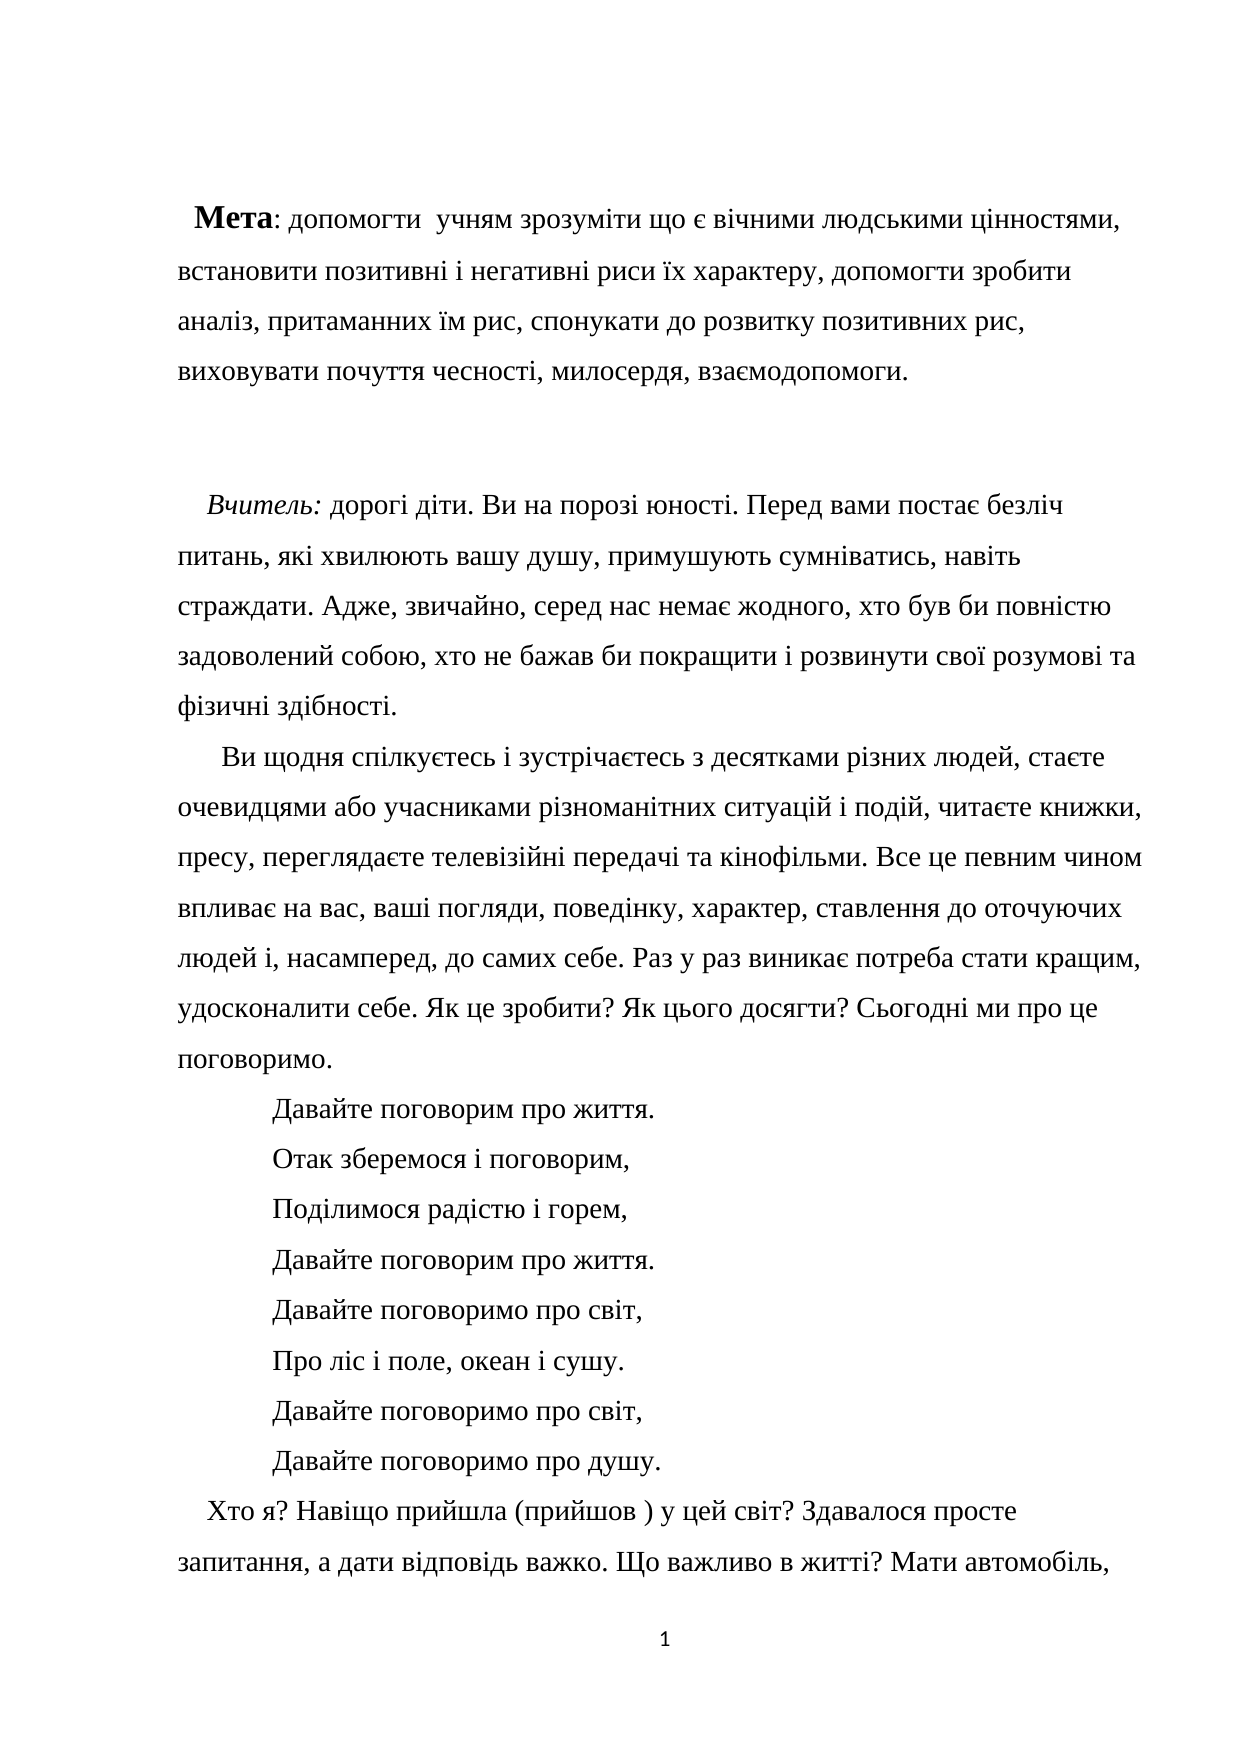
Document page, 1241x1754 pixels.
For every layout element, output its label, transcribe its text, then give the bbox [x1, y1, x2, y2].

text Давайте поговоримо про світ, [177, 1292, 1152, 1326]
text Давайте поговоримо про світ, [177, 1393, 1152, 1426]
text Отак зберемося і поговорим, [177, 1141, 1152, 1175]
text Ви щодня спілкуєтесь і зустрічаєтесь з десятками різних людей, стаєте очевидцями або учасниками різноманітних ситуацій і подій, читаєте книжки, пресу, переглядаєте телевізійні передачі та кінофільми. Все це певним чином впливає на вас, ваші погляди, поведінку, характер, ставлення до оточуючих людей і, насамперед, до самих себе. Раз у раз виникає потреба стати кращим, удосконалити себе. Як це зробити? Як цього досягти? Сьогодні ми про це поговоримо. [177, 739, 1152, 1074]
text Поділимося радістю і горем, [177, 1192, 1152, 1225]
text Вчитель: дорогі діти. Ви на порозі юності. Перед вами постає безліч питань, які хвилюють вашу душу, примушують сумніватись, навіть страждати. Адже, звичайно, серед нас немає жодного, хто був би повністю задоволений собою, хто не бажав би покращити і розвинути свої розумові та фізичні здібності. [177, 487, 1152, 722]
text Давайте поговорим про життя. [177, 1242, 1152, 1276]
text Про ліс і поле, океан і сушу. [177, 1343, 1152, 1376]
text Давайте поговорим про життя. [177, 1091, 1152, 1124]
text Мета: допомогти учням зрозуміти що є вічними людськими цінностями, встановити позитивні і негативні риси їх характеру, допомогти зробити аналіз, притаманних їм рис, спонукати до розвитку позитивних рис, виховувати почуття чесності, милосердя, взаємодопомоги. [177, 198, 1152, 387]
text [177, 1493, 1152, 1577]
text Давайте поговоримо про душу. [177, 1443, 1152, 1477]
